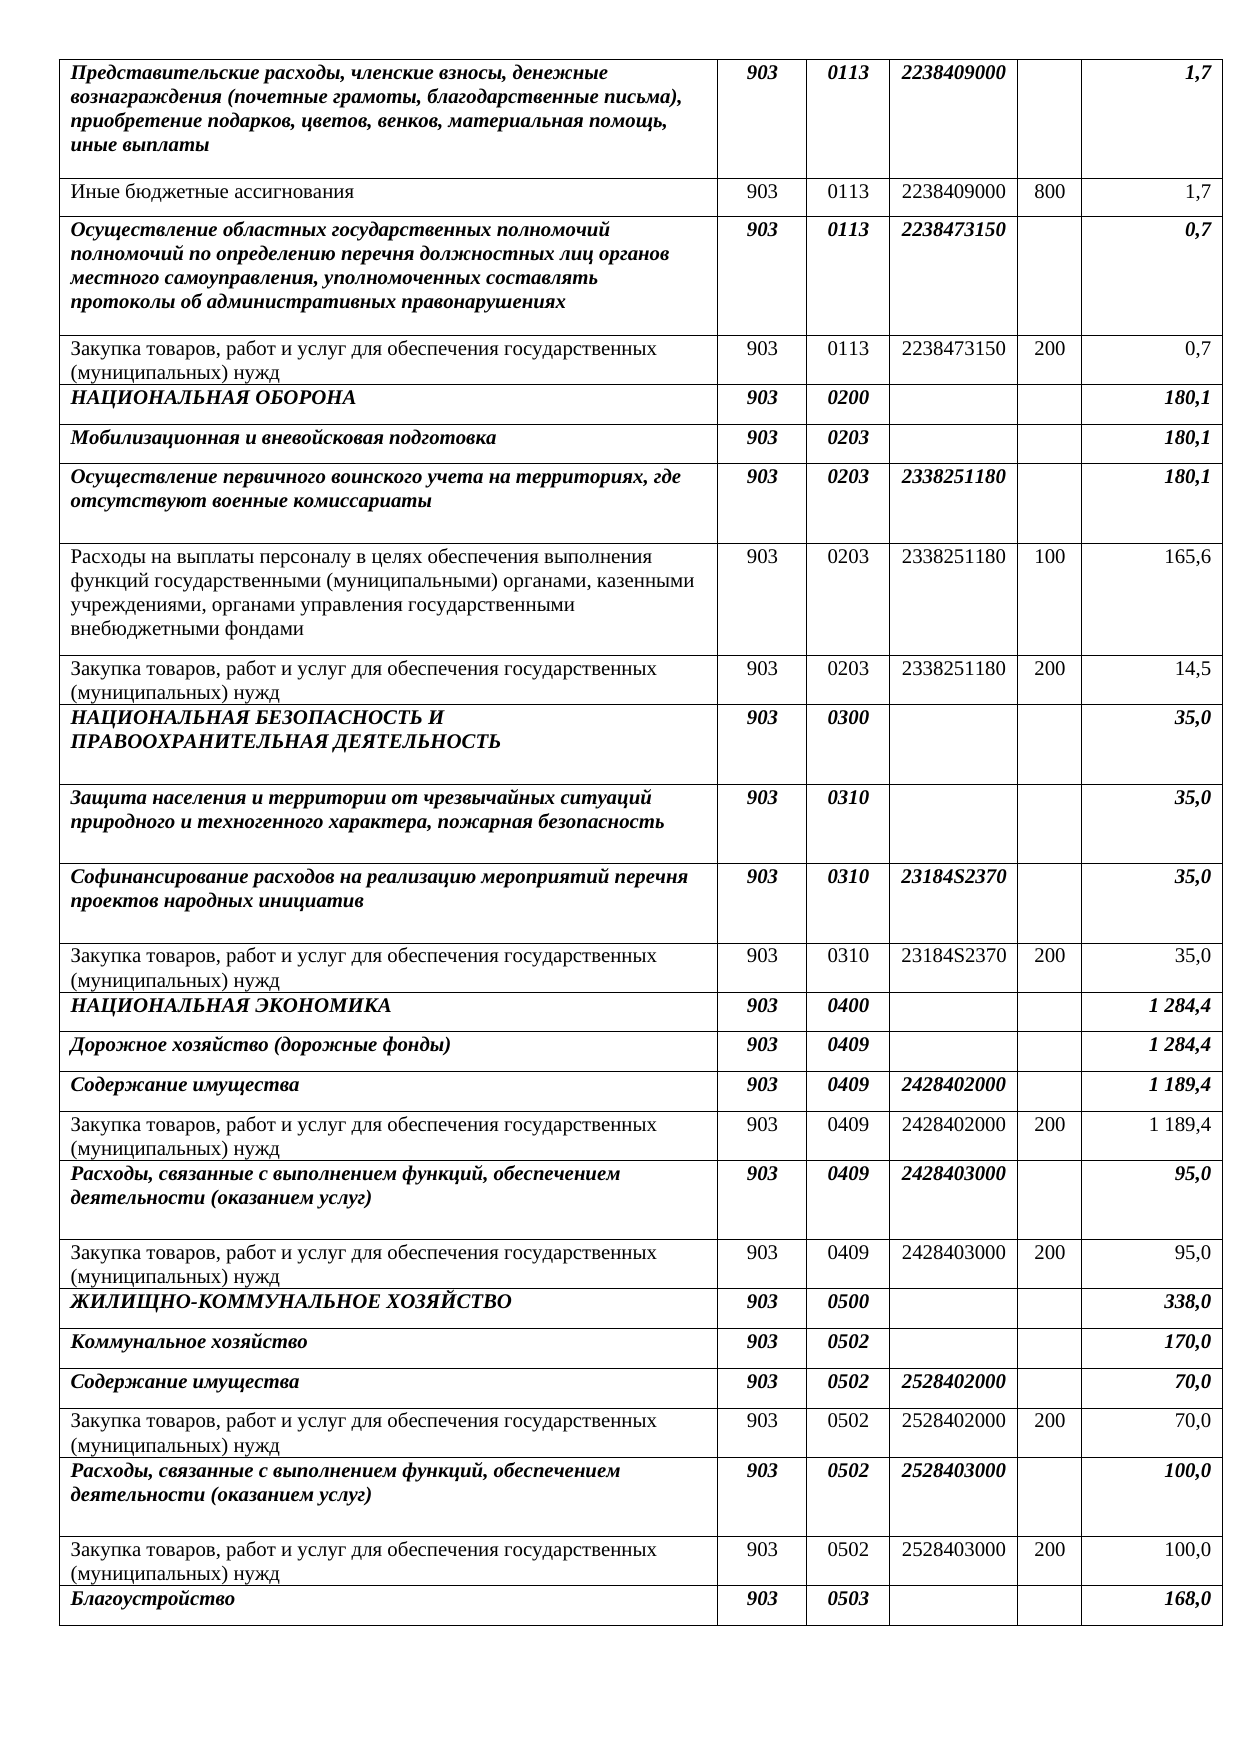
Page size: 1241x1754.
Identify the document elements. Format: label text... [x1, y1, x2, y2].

table_cell [1223, 1031, 1240, 1071]
table_cell 0503 [807, 1586, 889, 1625]
table_cell 70,0 [1082, 1409, 1222, 1457]
table_cell [1223, 655, 1240, 704]
table_cell 200 [1018, 1409, 1081, 1457]
table_cell 23184S2370 [890, 944, 1017, 992]
table_cell 0500 [807, 1289, 889, 1328]
table_cell 200 [1018, 656, 1081, 704]
table_cell 168,0 [1082, 1586, 1222, 1625]
table_cell 200 [1018, 1112, 1081, 1160]
table_cell 800 [1018, 179, 1081, 216]
table_cell 1,7 [1082, 60, 1222, 178]
table_cell [1018, 1369, 1081, 1407]
table_cell 2528403000 [890, 1458, 1017, 1536]
table_cell 903 [718, 179, 806, 216]
table_cell 338,0 [1082, 1289, 1222, 1328]
table_cell [1018, 993, 1081, 1031]
table_cell 903 [718, 864, 806, 942]
table_cell [890, 385, 1017, 423]
table_cell 903 [718, 1369, 806, 1407]
table_cell НАЦИОНАЛЬНАЯ ЭКОНОМИКА [60, 993, 717, 1031]
table_cell 2428403000 [890, 1161, 1017, 1239]
table_cell [890, 1032, 1017, 1071]
table_cell [1223, 543, 1240, 655]
table_cell [1018, 785, 1081, 863]
table_cell 180,1 [1082, 464, 1222, 543]
table_cell 35,0 [1082, 864, 1222, 942]
table_cell НАЦИОНАЛЬНАЯ ОБОРОНА [60, 385, 717, 423]
table_cell 1 189,4 [1082, 1072, 1222, 1111]
table_cell 903 [718, 336, 806, 384]
table_cell Расходы на выплаты персоналу в целях обеспечения выполнения функций государственными (муниципальными) органами, казенными учреждениями, органами управления государственными внебюджетными фондами [60, 544, 717, 655]
table_cell [1223, 1288, 1240, 1328]
table_cell Содержание имущества [60, 1369, 717, 1407]
table_cell 903 [718, 705, 806, 784]
table_cell Защита населения и территории от чрезвычайных ситуаций природного и техногенного характера, пожарная безопасность [60, 785, 717, 863]
table_cell 23184S2370 [890, 864, 1017, 942]
table_cell 95,0 [1082, 1240, 1222, 1288]
table_cell Дорожное хозяйство (дорожные фонды) [60, 1032, 717, 1071]
table_cell 0409 [807, 1032, 889, 1071]
table_cell 0310 [807, 785, 889, 863]
table_cell 2528402000 [890, 1369, 1017, 1407]
table_cell 0409 [807, 1240, 889, 1288]
table_cell 903 [718, 1161, 806, 1239]
table_cell [1018, 1329, 1081, 1368]
table_cell 903 [718, 1458, 806, 1536]
table_cell [1223, 1160, 1240, 1239]
table_cell 0409 [807, 1161, 889, 1239]
table_cell 2338251180 [890, 544, 1017, 655]
table_cell [1223, 1408, 1240, 1457]
table_cell НАЦИОНАЛЬНАЯ БЕЗОПАСНОСТЬ И ПРАВООХРАНИТЕЛЬНАЯ ДЕЯТЕЛЬНОСТЬ [60, 705, 717, 784]
table_cell [1223, 1368, 1240, 1407]
table_cell [1223, 704, 1240, 784]
table_cell [1018, 60, 1081, 178]
table_cell [1223, 1071, 1240, 1111]
table_cell [1223, 1585, 1240, 1625]
table_cell 903 [718, 60, 806, 178]
table_cell [890, 425, 1017, 463]
table_cell 180,1 [1082, 385, 1222, 423]
table_cell 903 [718, 385, 806, 423]
table_cell 100,0 [1082, 1537, 1222, 1585]
table_cell 903 [718, 544, 806, 655]
table_cell 0502 [807, 1409, 889, 1457]
table_cell 0400 [807, 993, 889, 1031]
table_cell 200 [1018, 1537, 1081, 1585]
table_cell 1,7 [1082, 179, 1222, 216]
table_cell 0203 [807, 656, 889, 704]
table_cell [1223, 943, 1240, 992]
table_cell 0113 [807, 179, 889, 216]
table_cell 0113 [807, 217, 889, 335]
table_cell Коммунальное хозяйство [60, 1329, 717, 1368]
table_cell 2238409000 [890, 179, 1017, 216]
table_cell [1018, 1289, 1081, 1328]
table_cell 0409 [807, 1112, 889, 1160]
table_cell [1018, 1032, 1081, 1071]
table_cell 903 [718, 1240, 806, 1288]
table_cell Закупка товаров, работ и услуг для обеспечения государственных (муниципальных) нужд [60, 1409, 717, 1457]
table_cell ЖИЛИЩНО-КОММУНАЛЬНОЕ ХОЗЯЙСТВО [60, 1289, 717, 1328]
table_cell 0,7 [1082, 336, 1222, 384]
table_cell 903 [718, 1032, 806, 1071]
table_cell 0200 [807, 385, 889, 423]
table_cell [1223, 1457, 1240, 1536]
table_cell 95,0 [1082, 1161, 1222, 1239]
table_cell 903 [718, 1409, 806, 1457]
table_cell 903 [718, 1112, 806, 1160]
table_cell [1223, 335, 1240, 384]
table_cell 903 [718, 1586, 806, 1625]
table_cell 0502 [807, 1329, 889, 1368]
table_cell 903 [718, 785, 806, 863]
table_cell [890, 1329, 1017, 1368]
table_cell [1223, 216, 1240, 335]
table_cell 2428402000 [890, 1112, 1017, 1160]
table_cell 0502 [807, 1369, 889, 1407]
table_cell 903 [718, 1289, 806, 1328]
table_cell 165,6 [1082, 544, 1222, 655]
table_cell [890, 1586, 1017, 1625]
table_cell Расходы, связанные с выполнением функций, обеспечением деятельности (оказанием услуг) [60, 1161, 717, 1239]
table_cell 903 [718, 656, 806, 704]
table_cell 0310 [807, 864, 889, 942]
table_cell Благоустройство [60, 1586, 717, 1625]
table_cell 903 [718, 425, 806, 463]
table_cell [1018, 1586, 1081, 1625]
table_cell Мобилизационная и вневойсковая подготовка [60, 425, 717, 463]
table_cell [1223, 1239, 1240, 1288]
table_cell [1018, 385, 1081, 423]
table_cell [1223, 1328, 1240, 1368]
table_cell 0409 [807, 1072, 889, 1111]
table_cell [1223, 384, 1240, 423]
table_cell 903 [718, 944, 806, 992]
table_cell [890, 705, 1017, 784]
table_cell 0,7 [1082, 217, 1222, 335]
table_cell 903 [718, 993, 806, 1031]
table_cell [890, 1289, 1017, 1328]
table_cell [1223, 992, 1240, 1031]
table_cell [1223, 59, 1240, 178]
table_cell [1018, 217, 1081, 335]
table_cell Осуществление областных государственных полномочий полномочий по определению перечня должностных лиц органов местного самоуправления, уполномоченных составлять протоколы об административных правонарушениях [60, 217, 717, 335]
table_cell [1223, 863, 1240, 942]
table_cell 2428403000 [890, 1240, 1017, 1288]
table_cell 100 [1018, 544, 1081, 655]
table_cell 200 [1018, 944, 1081, 992]
table_cell 1 284,4 [1082, 993, 1222, 1031]
table_cell [1223, 1536, 1240, 1585]
table_cell 2528402000 [890, 1409, 1017, 1457]
table_cell Расходы, связанные с выполнением функций, обеспечением деятельности (оказанием услуг) [60, 1458, 717, 1536]
table_cell [1223, 1111, 1240, 1160]
table_cell Закупка товаров, работ и услуг для обеспечения государственных (муниципальных) нужд [60, 656, 717, 704]
table_cell 35,0 [1082, 785, 1222, 863]
table_cell 0310 [807, 944, 889, 992]
table_cell Закупка товаров, работ и услуг для обеспечения государственных (муниципальных) нужд [60, 944, 717, 992]
table_cell 70,0 [1082, 1369, 1222, 1407]
table_cell [1223, 178, 1240, 216]
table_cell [60, 1537, 717, 1585]
table_cell 1 189,4 [1082, 1112, 1222, 1160]
table_cell 2338251180 [890, 464, 1017, 543]
table_cell 2428402000 [890, 1072, 1017, 1111]
table_cell 35,0 [1082, 944, 1222, 992]
table_cell 2238473150 [890, 336, 1017, 384]
table_cell Содержание имущества [60, 1072, 717, 1111]
table_cell 903 [718, 1329, 806, 1368]
table_cell 0113 [807, 60, 889, 178]
table_cell Закупка товаров, работ и услуг для обеспечения государственных (муниципальных) нужд [60, 1112, 717, 1160]
table_cell 0502 [807, 1458, 889, 1536]
table_cell Представительские расходы, членские взносы, денежные вознаграждения (почетные грамоты, благодарственные письма), приобретение подарков, цветов, венков, материальная помощь, иные выплаты [60, 60, 717, 178]
table_cell [1223, 424, 1240, 463]
table_cell [890, 993, 1017, 1031]
table_cell 0203 [807, 544, 889, 655]
table_cell 14,5 [1082, 656, 1222, 704]
table_cell 0113 [807, 336, 889, 384]
table_cell 2528403000 [890, 1537, 1017, 1585]
table_cell [1018, 464, 1081, 543]
table_cell [890, 785, 1017, 863]
table_cell 0502 [807, 1537, 889, 1585]
table_cell 1 284,4 [1082, 1032, 1222, 1071]
table_cell [1018, 705, 1081, 784]
table_cell 200 [1018, 336, 1081, 384]
table_cell Закупка товаров, работ и услуг для обеспечения государственных (муниципальных) нужд [60, 336, 717, 384]
table_cell [1018, 1161, 1081, 1239]
table_cell Осуществление первичного воинского учета на территориях, где отсутствуют военные комиссариаты [60, 464, 717, 543]
table_cell 903 [718, 464, 806, 543]
table_cell 100,0 [1082, 1458, 1222, 1536]
table_cell [1018, 864, 1081, 942]
table_cell [1223, 463, 1240, 543]
table_cell 903 [718, 1537, 806, 1585]
table_cell 903 [718, 217, 806, 335]
table_cell 2238473150 [890, 217, 1017, 335]
table_cell [1223, 784, 1240, 863]
table_cell [1018, 425, 1081, 463]
table_cell 2238409000 [890, 60, 1017, 178]
table_cell Софинансирование расходов на реализацию мероприятий перечня проектов народных инициатив [60, 864, 717, 942]
table_cell 0203 [807, 464, 889, 543]
table_cell [1018, 1458, 1081, 1536]
table_cell 903 [718, 1072, 806, 1111]
table_cell 0203 [807, 425, 889, 463]
table_cell 2338251180 [890, 656, 1017, 704]
table_cell 180,1 [1082, 425, 1222, 463]
table_cell 0300 [807, 705, 889, 784]
table_cell [1018, 1072, 1081, 1111]
table_cell 35,0 [1082, 705, 1222, 784]
table_cell Иные бюджетные ассигнования [60, 179, 717, 216]
table_cell Закупка товаров, работ и услуг для обеспечения государственных (муниципальных) нужд [60, 1240, 717, 1288]
table_cell 200 [1018, 1240, 1081, 1288]
table_cell 170,0 [1082, 1329, 1222, 1368]
